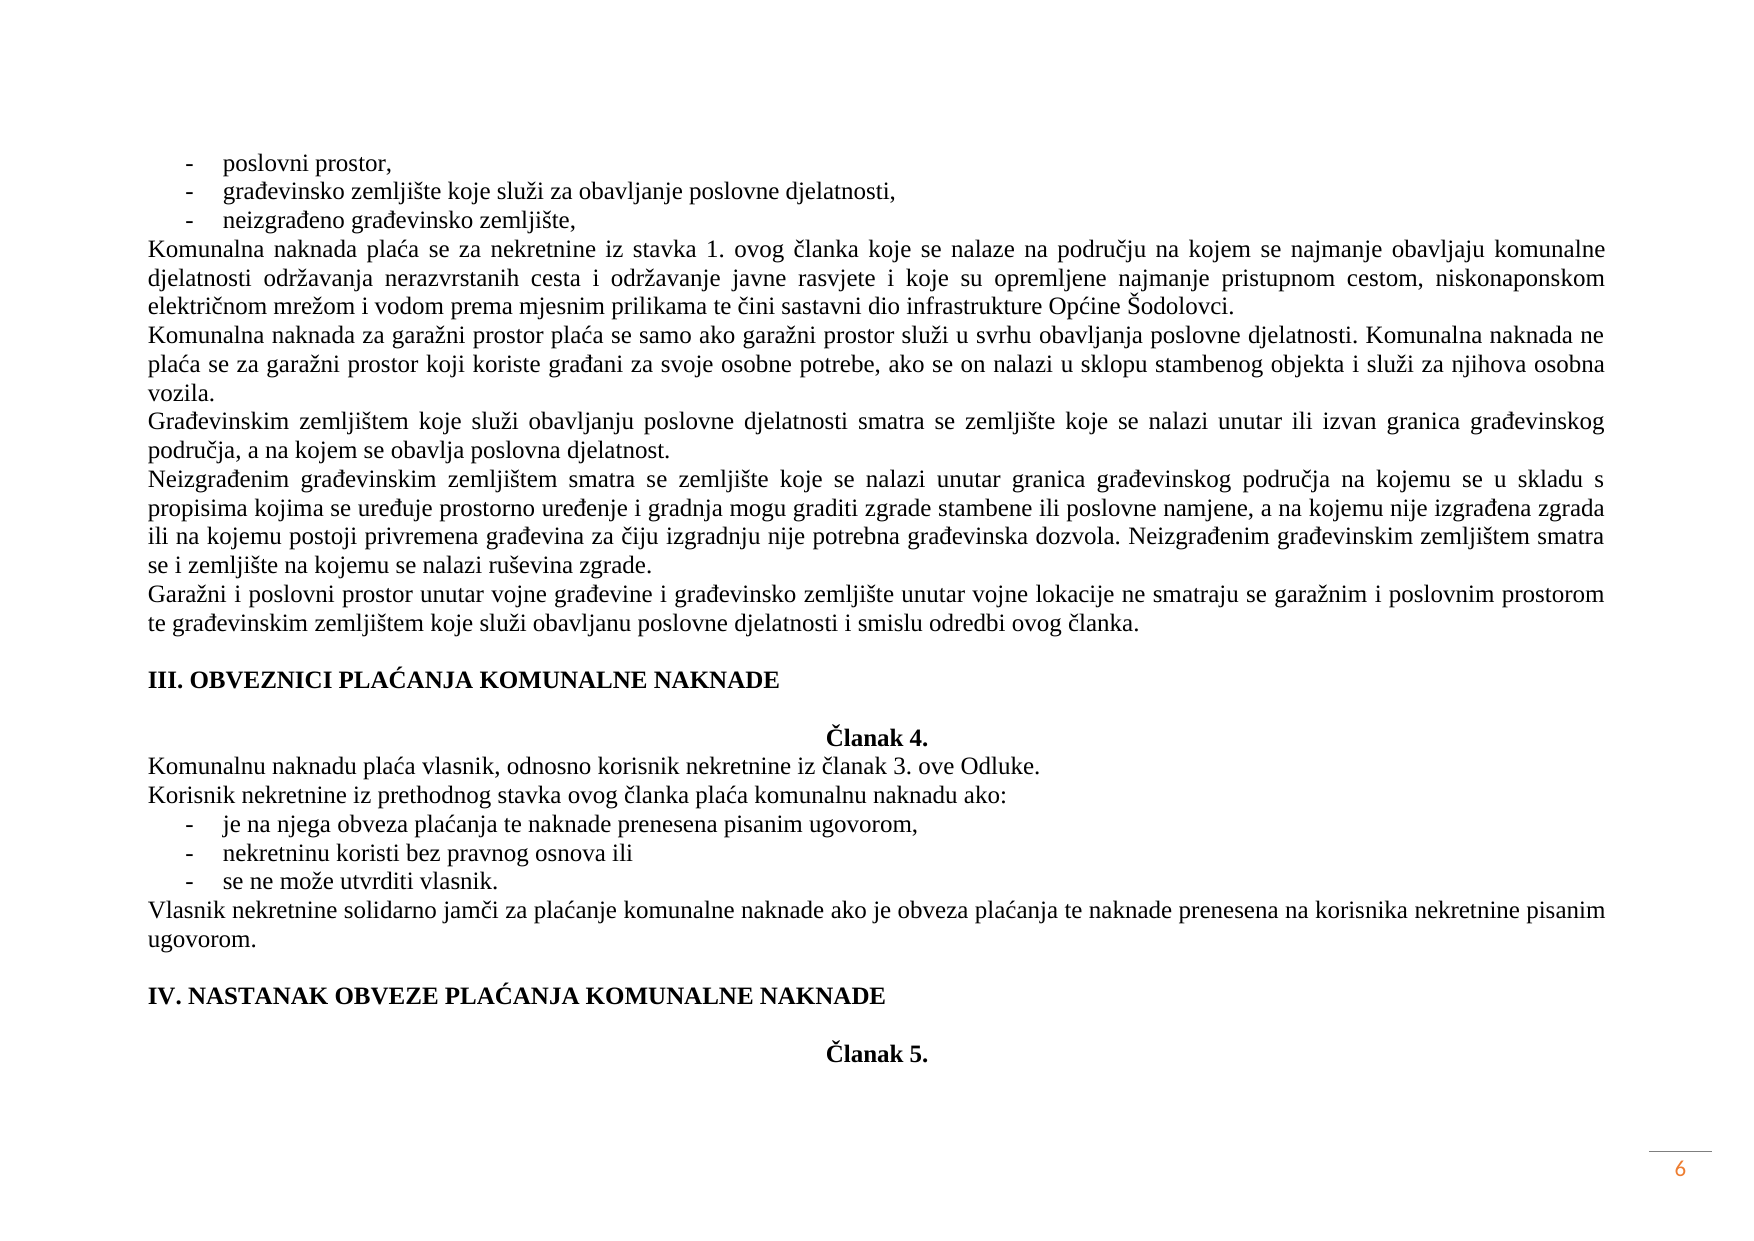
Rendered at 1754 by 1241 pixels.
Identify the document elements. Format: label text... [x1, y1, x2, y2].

text IV. NASTANAK OBVEZE PLAĆANJA KOMUNALNE NAKNADE [148, 981, 1606, 1010]
text Komunalna naknada za garažni prostor plaća se samo ako garažni prostor služi u svrhu obavljanja poslovne djelatnosti. Komunalna naknada ne plaća se za garažni prostor koji koriste građani za svoje osobne potrebe, ako se on nalazi u sklopu stambenog objekta i služi za njihova osobna vozila. [148, 320, 1606, 406]
text Građevinskim zemljištem koje služi obavljanju poslovne djelatnosti smatra se zemljište koje se nalazi unutar ili izvan granica građevinskog područja, a na kojem se obavlja poslovna djelatnost. [148, 406, 1606, 464]
text Neizgrađenim građevinskim zemljištem smatra se zemljište koje se nalazi unutar granica građevinskog područja na kojemu se u skladu s propisima kojima se uređuje prostorno uređenje i gradnja mogu graditi zgrade stambene ili poslovne namjene, a na kojemu nije izgrađena zgrada ili na kojemu postoji privremena građevina za čiju izgradnju nije potrebna građevinska dozvola. Neizgrađenim građevinskim zemljištem smatra se i zemljište na kojemu se nalazi ruševina zgrade. [148, 464, 1606, 579]
text Garažni i poslovni prostor unutar vojne građevine i građevinsko zemljište unutar vojne lokacije ne smatraju se garažnim i poslovnim prostorom te građevinskim zemljištem koje služi obavljanu poslovne djelatnosti i smislu odredbi ovog članka. [148, 579, 1606, 636]
text Korisnik nekretnine iz prethodnog stavka ovog članka plaća komunalnu naknadu ako: [148, 780, 1606, 809]
text Komunalna naknada plaća se za nekretnine iz stavka 1. ovog članka koje se nalaze na području na kojem se najmanje obavljaju komunalne djelatnosti održavanja nerazvrstanih cesta i održavanje javne rasvjete i koje su opremljene najmanje pristupnom cestom, niskonaponskom električnom mrežom i vodom prema mjesnim prilikama te čini sastavni dio infrastrukture Općine Šodolovci. [148, 234, 1606, 320]
list je na njega obveza plaćanja te naknade prenesena pisanim ugovorom, [185, 809, 1606, 838]
text Komunalnu naknadu plaća vlasnik, odnosno korisnik nekretnine iz članak 3. ove Odluke. [148, 751, 1606, 780]
text III. OBVEZNICI PLAĆANJA KOMUNALNE NAKNADE [148, 665, 1606, 694]
text Članak 4. [148, 723, 1606, 751]
list neizgrađeno građevinsko zemljište, [185, 205, 1606, 234]
list se ne može utvrditi vlasnik. [185, 866, 1606, 895]
list poslovni prostor, [185, 148, 1606, 176]
text Vlasnik nekretnine solidarno jamči za plaćanje komunalne naknade ako je obveza plaćanja te naknade prenesena na korisnika nekretnine pisanim ugovorom. [148, 895, 1606, 953]
list građevinsko zemljište koje služi za obavljanje poslovne djelatnosti, [185, 176, 1606, 205]
text Članak 5. [148, 1039, 1606, 1068]
list nekretninu koristi bez pravnog osnova ili [185, 838, 1606, 866]
